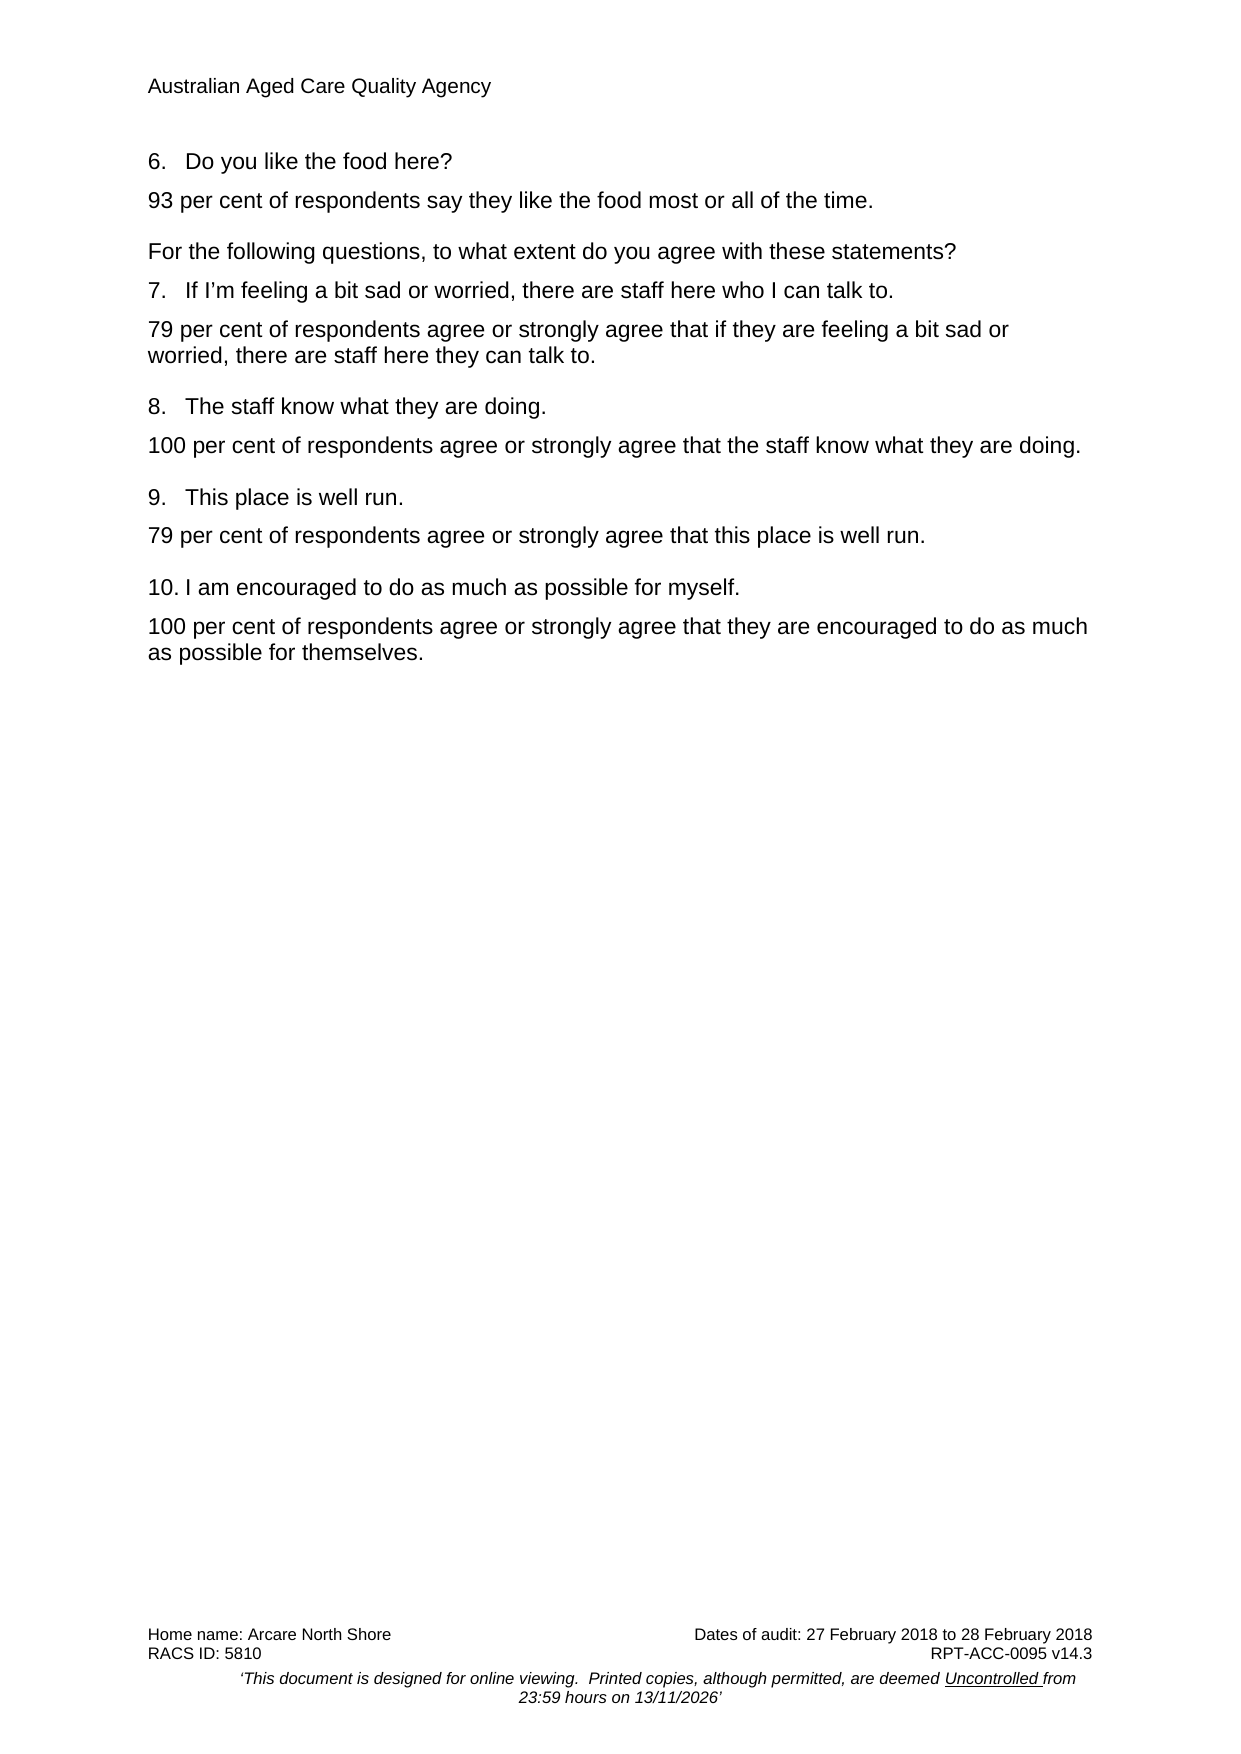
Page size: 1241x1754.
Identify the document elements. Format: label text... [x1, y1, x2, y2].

text 93 per cent of respondents say they like the food most or all of the time. [148, 187, 1092, 213]
text 79 per cent of respondents agree or strongly agree that this place is well run. [148, 522, 1092, 549]
list This place is well run. [148, 483, 1092, 510]
text 100 per cent of respondents agree or strongly agree that the staff know what they are doing. [148, 432, 1092, 458]
list The staff know what they are doing. [148, 393, 1092, 420]
text 79 per cent of respondents agree or strongly agree that if they are feeling a bit sad or worried, there are staff here they can talk to. [148, 316, 1092, 368]
text 100 per cent of respondents agree or strongly agree that they are encouraged to do as much as possible for themselves. [148, 613, 1092, 665]
list I am encouraged to do as much as possible for myself. [148, 574, 1092, 600]
list Do you like the food here? [148, 148, 1092, 174]
text For the following questions, to what extent do you agree with these statements? [148, 238, 1092, 264]
list If I’m feeling a bit sad or worried, there are staff here who I can talk to. [148, 277, 1092, 303]
